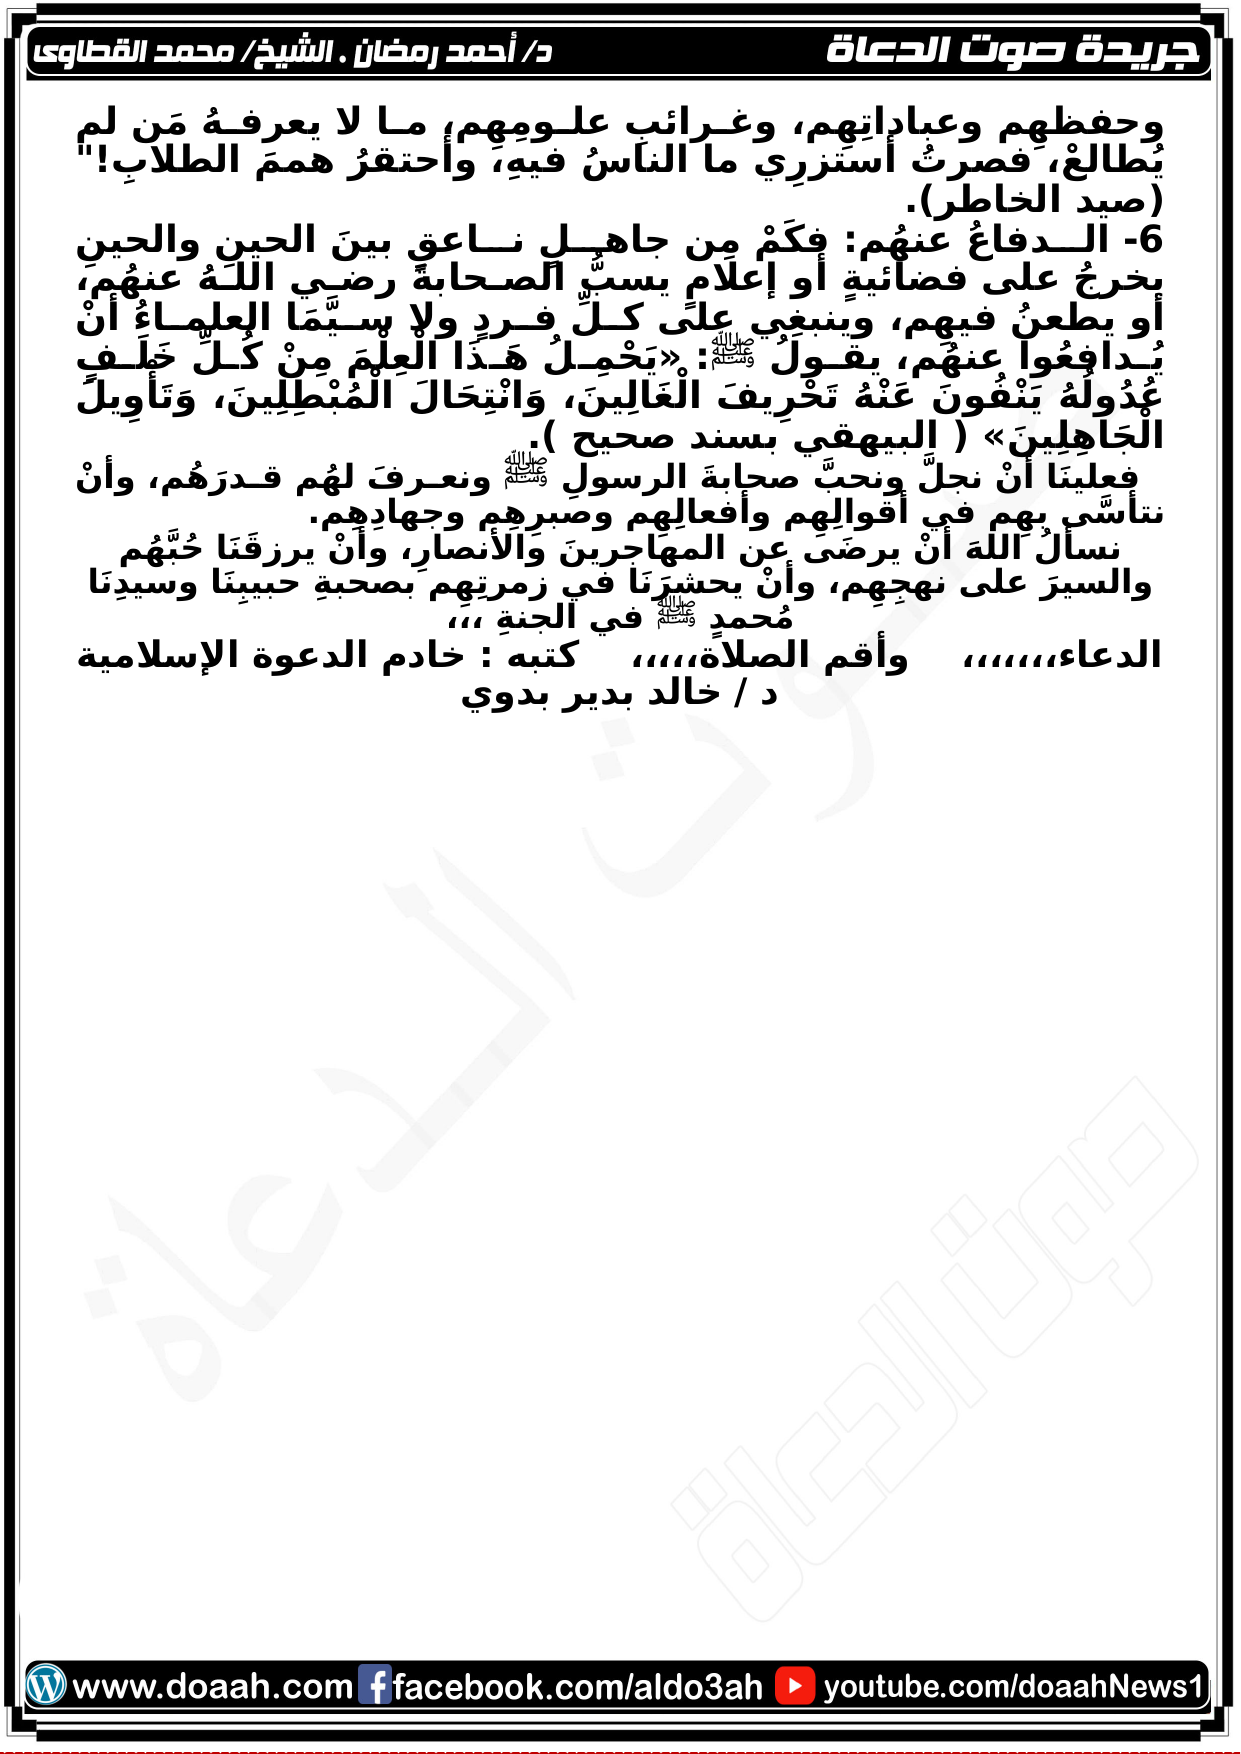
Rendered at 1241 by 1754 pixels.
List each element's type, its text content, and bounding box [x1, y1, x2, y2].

text الدعاء،،،،،،، وأقم الصلاة،،،،، كتبه : خادم الدعوة الإسلامية د / خالد بدير بدوي [75, 637, 1165, 713]
text 6- الدفاعُ عنهُم: فكَمْ مِن جاهلٍ ناعقٍ بينَ الحينِ والحينِ يخرجُ على فضائيةٍ أو إعلامٍ يسبُّ الصحابةَ رضي اللهُ عنهُم، أو يطعنُ فيهِم، وينبغِي على كلِّ فردٍ ولا سيَّمَا العلماءُ أنْ يُدافعُوا عنهُم، يقولُ ﷺ: «يَحْمِلُ هَذَا الْعِلْمَ مِنْ كُلِّ خَلَفٍ عُدُولُهُ يَنْفُونَ عَنْهُ تَحْرِيفَ الْغَالِينَ، وَانْتِحَالَ الْمُبْطِلِينَ، وَتَأْوِيلَ الْجَاهِلِينَ» ( البيهقي بسند صحيح ). [75, 221, 1165, 457]
picture [0, 0, 1241, 1752]
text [75, 103, 1165, 221]
text فعلينَا أنْ نجلَّ ونحبَّ صحابةَ الرسولِ ﷺ ونعرفَ لهُم قدرَهُم، وأنْ نتأسَّى بهِم في أقوالِهِم وأفعالِهِم وصبرِهِم وجهادِهِم. [75, 457, 1165, 531]
text نسألُ اللهَ أنْ يرضَى عن المهاجرينَ والأنصارِ، وأنْ يرزقَنَا حُبَّهُم والسيرَ على نهجِهِم، وأنْ يحشرَنَا في زمرتِهِم بصحبةِ حبيبِنَا وسيدِنَا مُحمدٍ ﷺ في الجنةِ ،،، [75, 531, 1165, 637]
